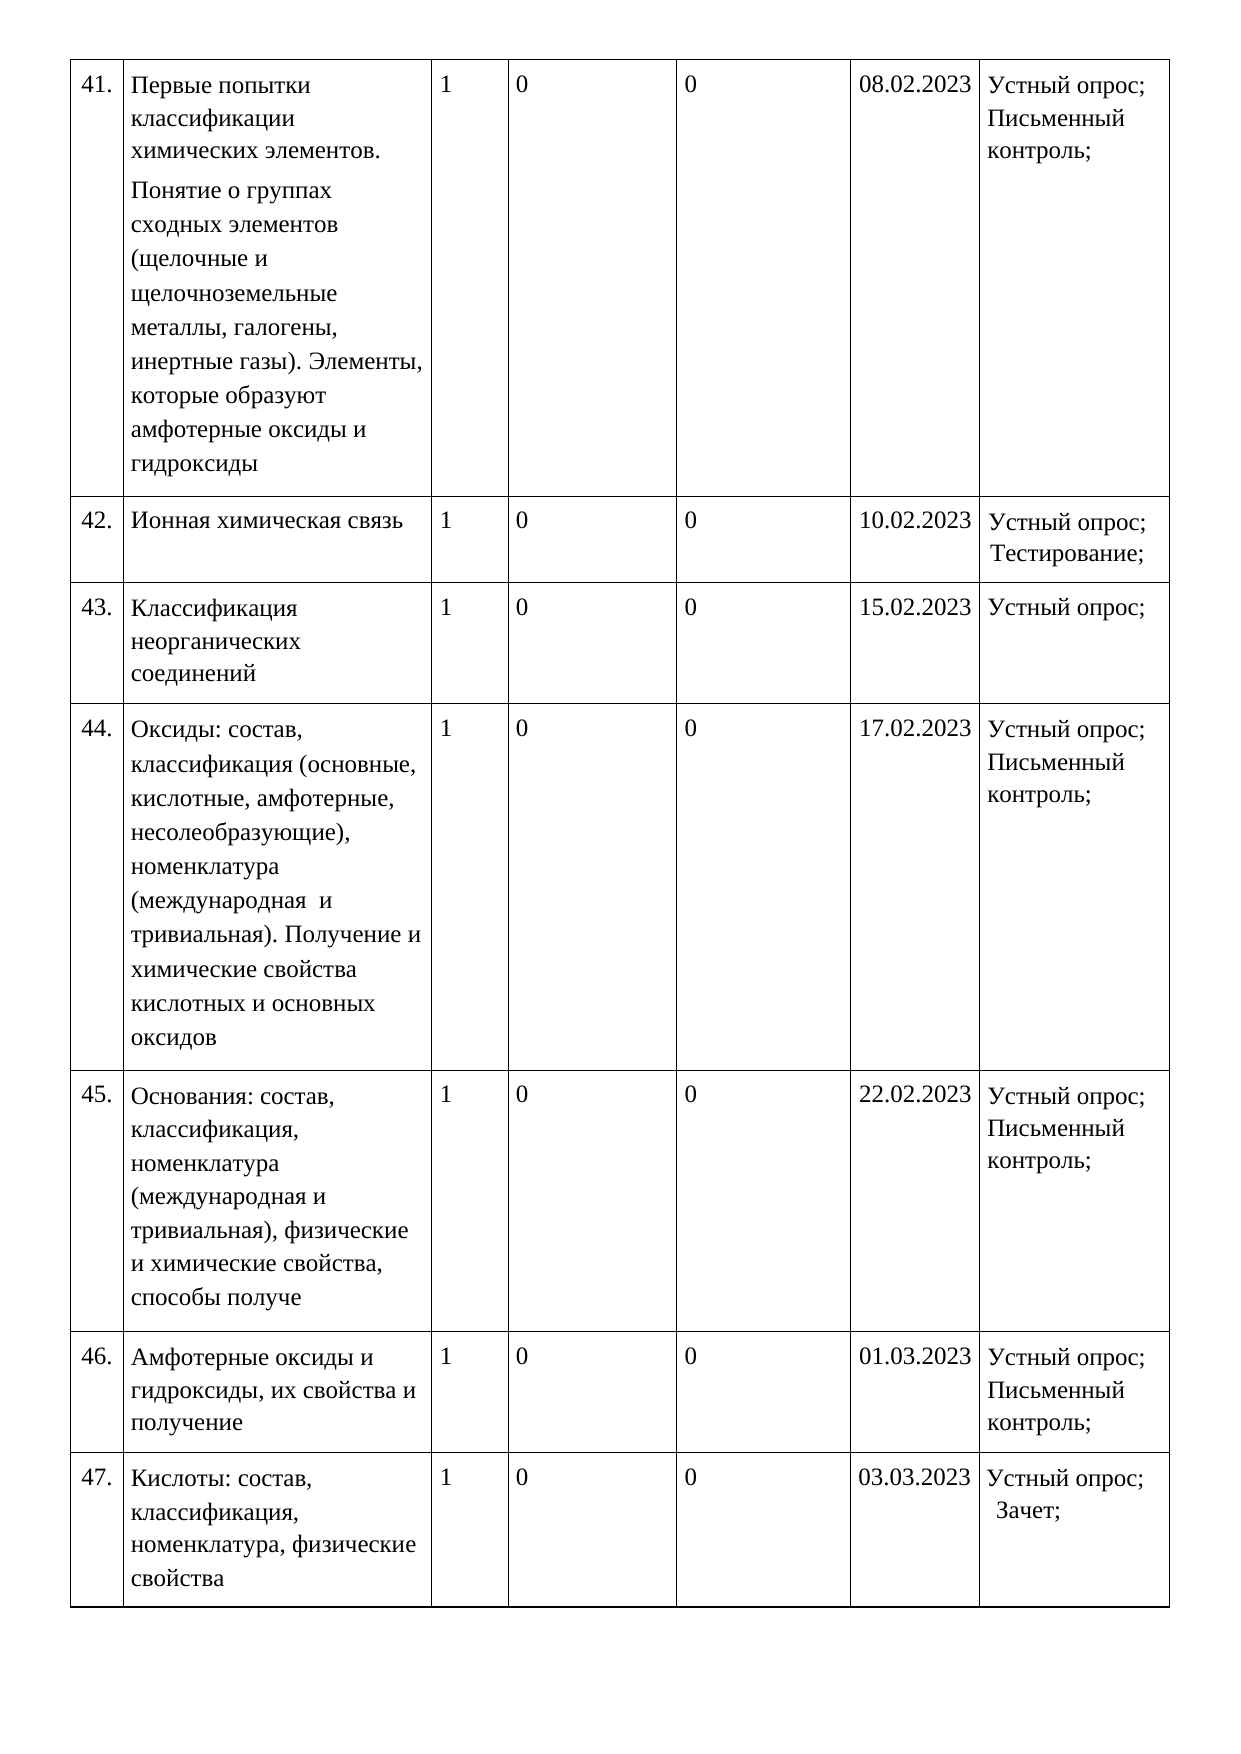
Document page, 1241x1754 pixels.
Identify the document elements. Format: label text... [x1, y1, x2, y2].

table_cell Устный опрос; Письменный контроль; [980, 1332, 1169, 1452]
table_cell 0 [509, 1071, 676, 1331]
table_cell 1 [432, 497, 508, 582]
table_cell 45. [71, 1071, 123, 1331]
table_cell 0 [509, 704, 676, 1069]
table_header 1 [432, 60, 508, 496]
table_cell 22.02.2023 [851, 1071, 979, 1331]
table_cell 1 [432, 583, 508, 703]
table_header Первые попытки классификации химических элементов. Понятие о группах сходных элементов (щелочные и щелочноземельные металлы, галогены, инертные газы). Элементы, которые образуют амфотерные оксиды и гидроксиды [124, 60, 431, 496]
table_cell Устный опрос; Тестирование; [980, 497, 1169, 582]
table_cell 44. [71, 704, 123, 1069]
table_cell Основания: состав, классификация, номенклатура (международная и тривиальная), физические и химические свойства, способы получе [124, 1071, 431, 1331]
table_cell 0 [509, 1332, 676, 1452]
table_cell 1 [432, 704, 508, 1069]
table_cell 17.02.2023 [851, 704, 979, 1069]
table_cell 47. [71, 1453, 123, 1606]
table_cell Амфотерные оксиды и гидроксиды, их свойства и получение [124, 1332, 431, 1452]
table_header 08.02.2023 [851, 60, 979, 496]
table_header 0 [677, 60, 850, 496]
table_cell 0 [677, 1071, 850, 1331]
table_cell 0 [677, 704, 850, 1069]
table_cell 0 [677, 497, 850, 582]
table_cell 0 [509, 583, 676, 703]
table_cell Оксиды: состав, классификация (основные, кислотные, амфотерные, несолеобразующие), номенклатура (международная и тривиальная). Получение и химические свойства кислотных и основных оксидов [124, 704, 431, 1069]
table_header 0 [509, 60, 676, 496]
table_cell 1 [432, 1332, 508, 1452]
table_cell 03.03.2023 [851, 1453, 979, 1606]
table_cell Кислоты: состав, классификация, номенклатура, физические свойства [124, 1453, 431, 1606]
table_cell 0 [677, 1453, 850, 1606]
table_header 41. [71, 60, 123, 496]
table_cell 0 [677, 583, 850, 703]
table_cell 0 [509, 497, 676, 582]
table_cell Устный опрос; Письменный контроль; [980, 704, 1169, 1069]
table_cell 10.02.2023 [851, 497, 979, 582]
table_cell 42. [71, 497, 123, 582]
table_cell 01.03.2023 [851, 1332, 979, 1452]
table_header Устный опрос; Письменный контроль; [980, 60, 1169, 496]
table_cell 1 [432, 1071, 508, 1331]
table_cell 1 [432, 1453, 508, 1606]
table_cell Устный опрос; Письменный контроль; [980, 1071, 1169, 1331]
table_cell 15.02.2023 [851, 583, 979, 703]
table_cell Устный опрос; [980, 583, 1169, 703]
table_cell 0 [677, 1332, 850, 1452]
table_cell 43. [71, 583, 123, 703]
table_cell Классификация неорганических соединений [124, 583, 431, 703]
table_cell Ионная химическая связь [124, 497, 431, 582]
table_cell 46. [71, 1332, 123, 1452]
table_cell Устный опрос; Зачет; [980, 1453, 1169, 1606]
table_cell 0 [509, 1453, 676, 1606]
